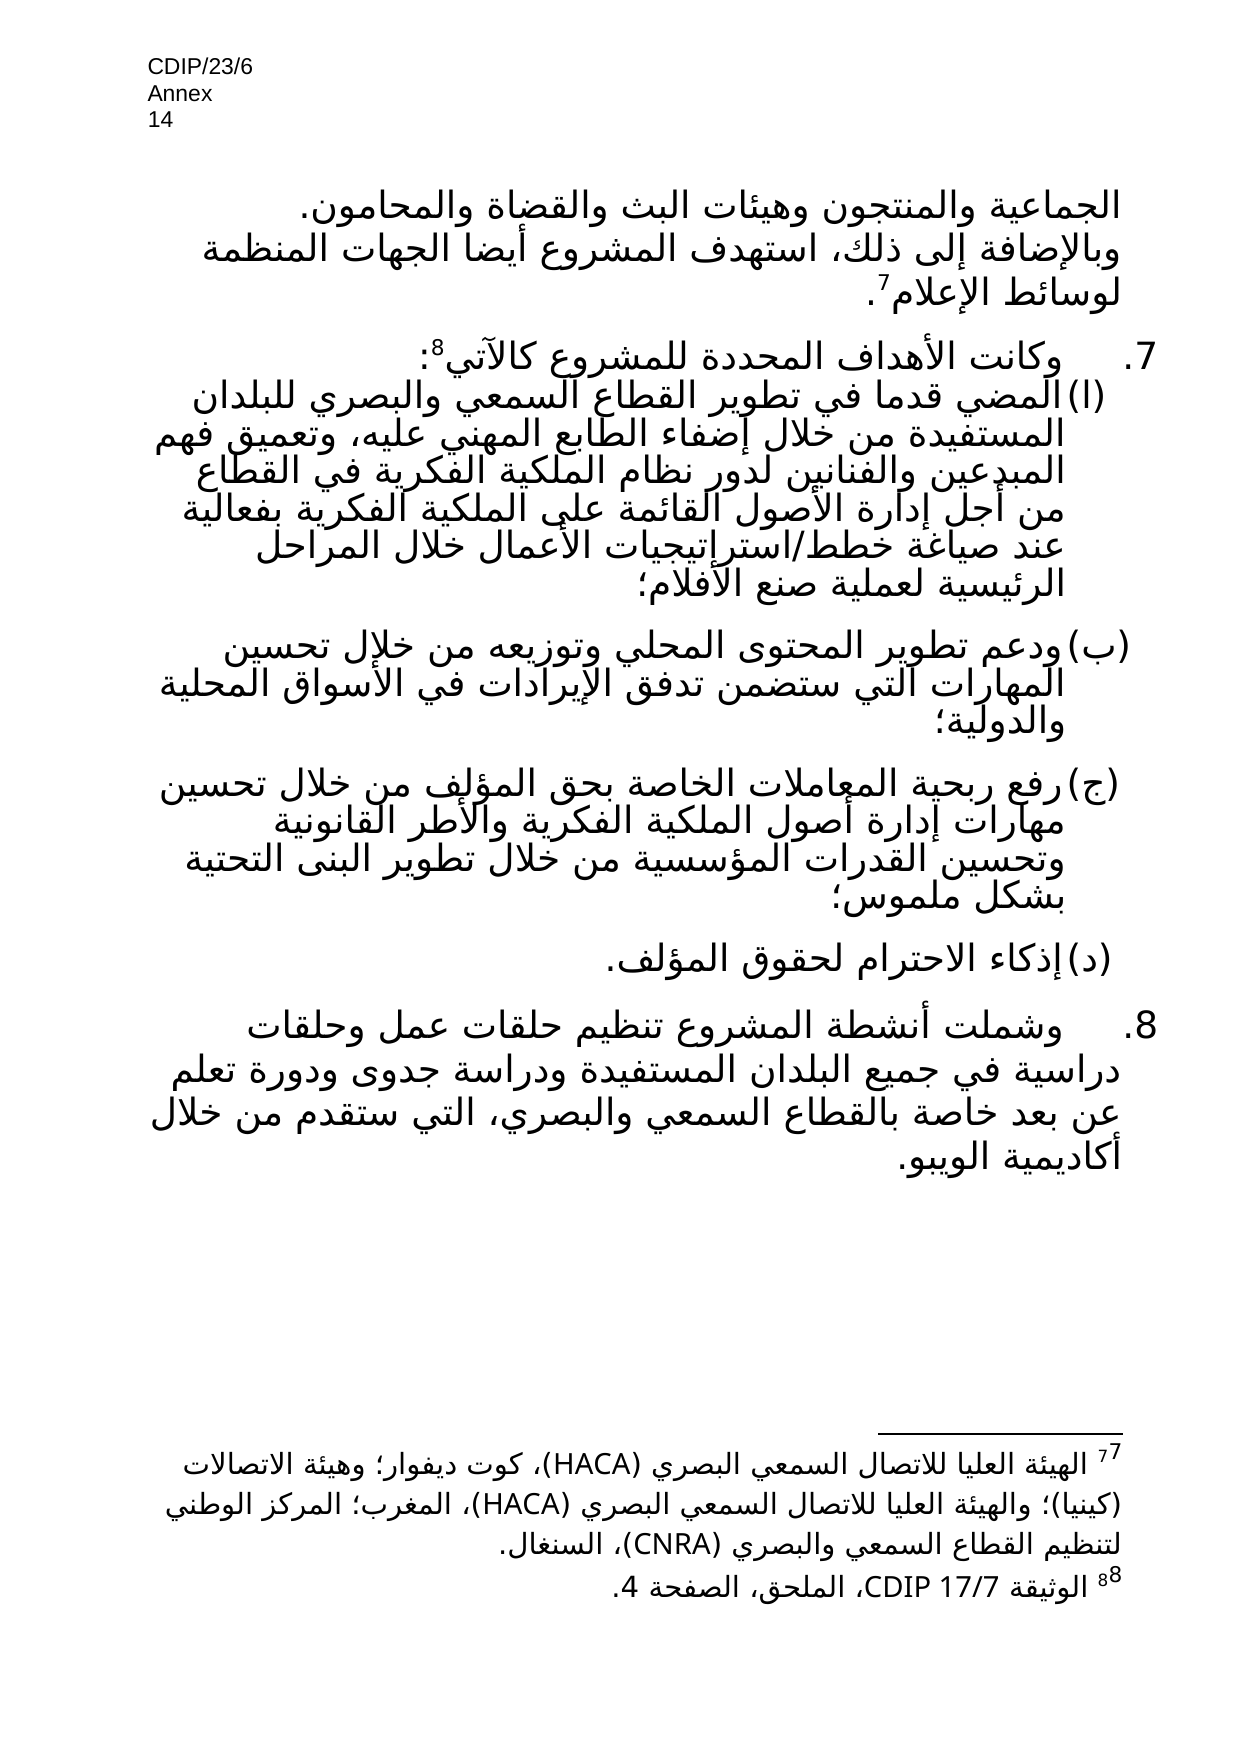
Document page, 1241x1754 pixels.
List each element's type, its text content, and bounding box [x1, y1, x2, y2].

text وشملت أنشطة المشروع تنظيم حلقات عمل وحلقات دراسية في جميع البلدان المستفيدة ودراسة جدوى ودورة تعلم عن بعد خاصة بالقطاع السمعي والبصري، التي ستقدم من خلال أكاديمية الويبو. [148, 1004, 1122, 1178]
list إذكاء الاحترام لحقوق المؤلف. [148, 941, 1066, 979]
list رفع ربحية المعاملات الخاصة بحق المؤلف من خلال تحسين مهارات إدارة أصول الملكية الفكرية والأطر القانونية وتحسين القدرات المؤسسية من خلال تطوير البنى التحتية بشكل ملموس؛ [148, 766, 1066, 916]
list ودعم تطوير المحتوى المحلي وتوزيعه من خلال تحسين المهارات التي ستضمن تدفق الإيرادات في الأسواق المحلية والدولية؛ [148, 629, 1066, 741]
text وكانت الأهداف المحددة للمشروع كالآتي8: [148, 335, 1122, 379]
list المضي قدما في تطوير القطاع السمعي والبصري للبلدان المستفيدة من خلال إضفاء الطابع المهني عليه، وتعميق فهم المبدعين والفنانين لدور نظام الملكية الفكرية في القطاع من أجل إدارة الأصول القائمة على الملكية الفكرية بفعالية عند صياغة خطط/استراتيجيات الأعمال خلال المراحل الرئيسية لعملية صنع الأفلام؛ [148, 379, 1066, 604]
text وتشمل قائمة المستفيدين6 الرئيسيين مكاتب حقوق المؤلف والسلطات المعنية بصناعة الأفلام والقطاع السمعي البصري (التي أدت دور نقطة اتصال مع الأمانة) وجمعيات الإدارة الجماعية والمنتجون وهيئات البث والقضاة والمحامون. وبالإضافة إلى ذلك، استهدف المشروع أيضا الجهات المنظمة لوسائط الإعلام7. [148, 183, 1122, 314]
